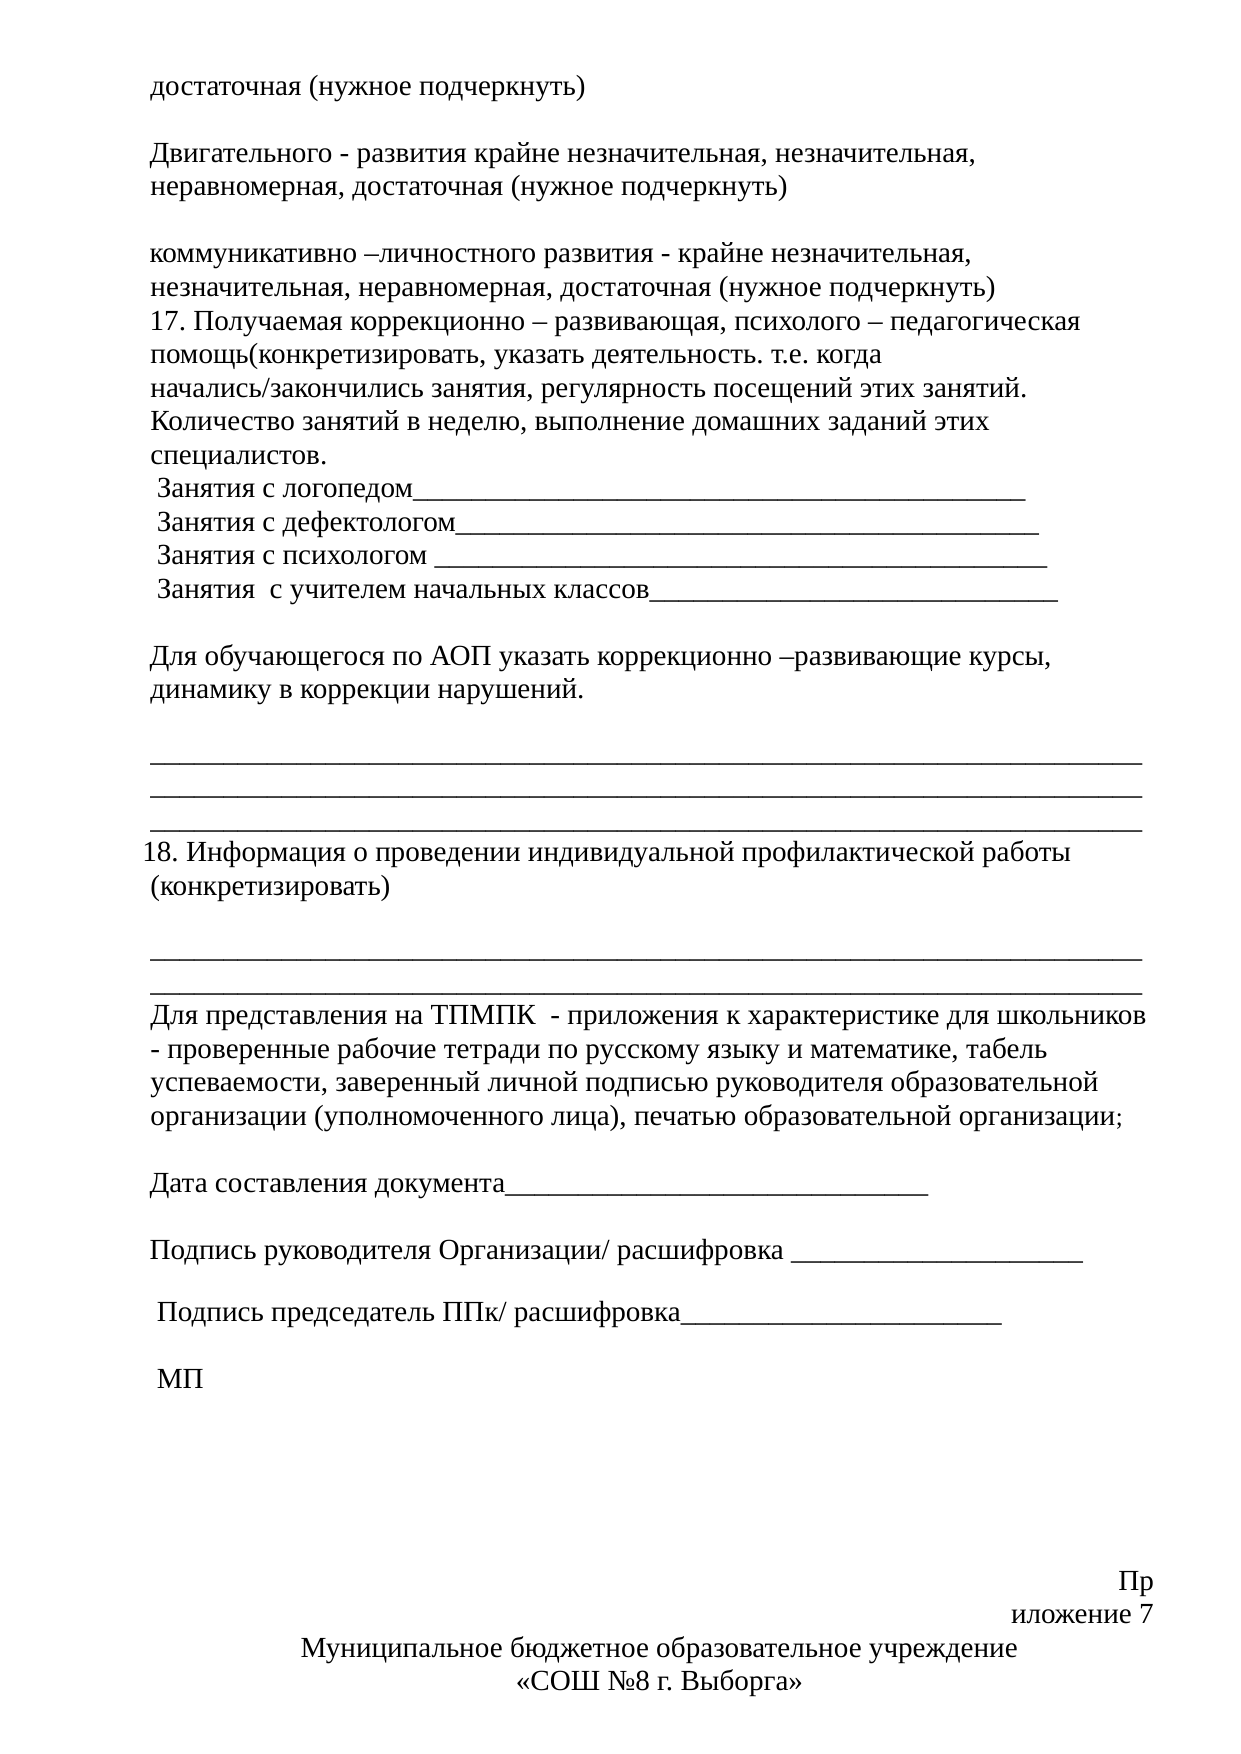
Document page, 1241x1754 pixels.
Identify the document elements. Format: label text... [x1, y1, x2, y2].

text ________________________________________________________________________________________________________________________________________Для представления на ТПМПК - приложения к характеристике для школьников - проверенные рабочие тетради по русскому языку и математике, табель успеваемости, заверенный личной подписью руководителя образовательной организации (уполномоченного лица), печатью образовательной организации; [91, 902, 1153, 1132]
text Двигательного - развития крайне незначительная, незначительная, неравномерная, достаточная (нужное подчеркнуть) [91, 135, 1153, 202]
text Муниципальное бюджетное образовательное учреждение [165, 1630, 1153, 1663]
text Занятия с логопедом__________________________________________ [91, 470, 1153, 504]
text ____________________________________________________________________________________________________________________________________________________________________________________________________________ [91, 705, 1153, 834]
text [91, 68, 1153, 101]
text 17. Получаемая коррекционно – развивающая, психолого – педагогическая помощь(конкретизировать, указать деятельность. т.е. когда начались/закончились занятия, регулярность посещений этих занятий. Количество занятий в неделю, выполнение домашних заданий этих специалистов. [91, 303, 1153, 470]
text Занятия с психологом __________________________________________ [91, 537, 1153, 571]
text коммуникативно –личностного развития - крайне незначительная, незначительная, неравномерная, достаточная (нужное подчеркнуть) [91, 236, 1153, 303]
text Приложение 7 [165, 1563, 1153, 1630]
text Подпись руководителя Организации/ расшифровка ____________________ [91, 1232, 1153, 1266]
text «СОШ №8 г. Выборга» [165, 1663, 1153, 1697]
text 18. Информация о проведении индивидуальной профилактической работы (конкретизировать) [91, 834, 1153, 902]
text Для обучающегося по АОП указать коррекционно –развивающие курсы, динамику в коррекции нарушений. [91, 638, 1153, 705]
text МП [91, 1362, 1153, 1395]
text Дата составления документа_____________________________ [91, 1165, 1153, 1199]
text Подпись председатель ППк/ расшифровка______________________ [91, 1294, 1153, 1328]
text Занятия с дефектологом________________________________________ [91, 504, 1153, 537]
text Занятия с учителем начальных классов____________________________ [91, 571, 1153, 604]
